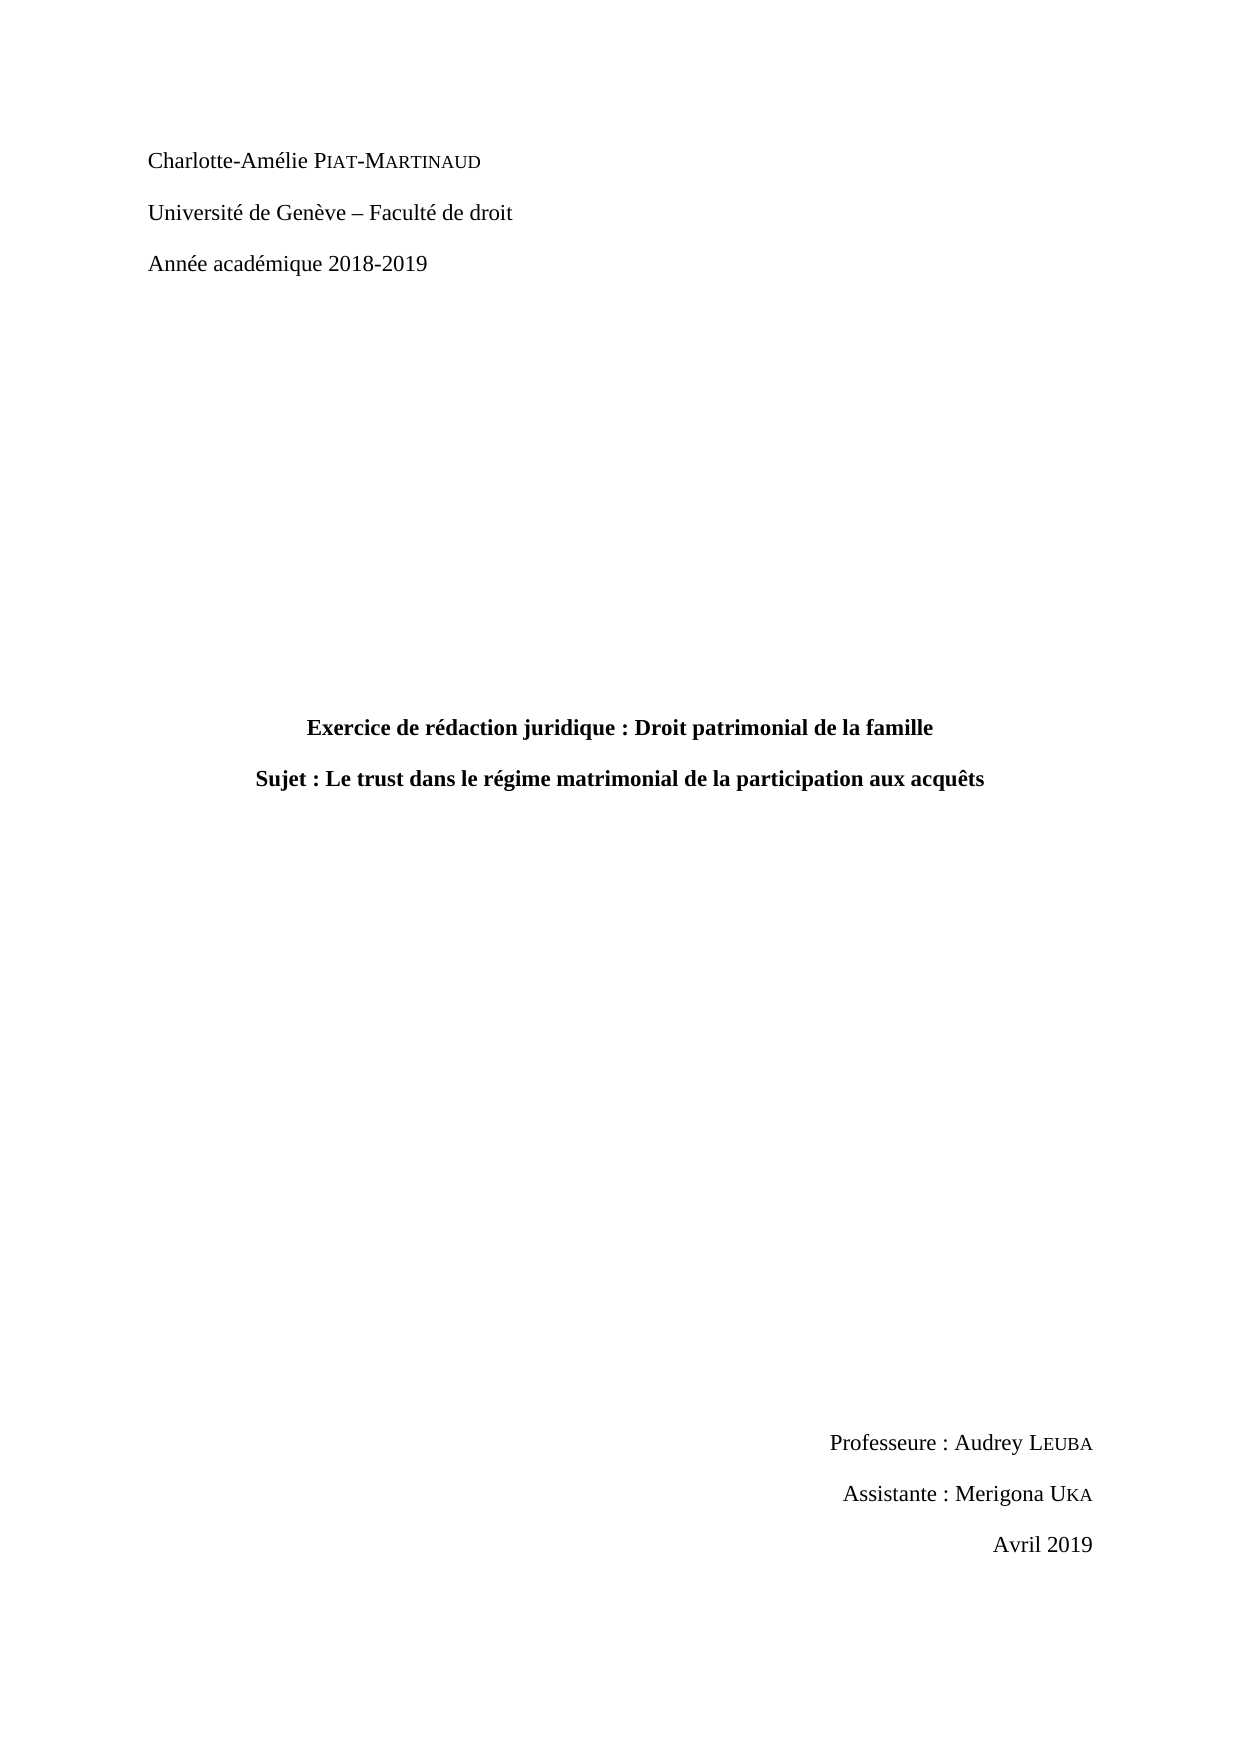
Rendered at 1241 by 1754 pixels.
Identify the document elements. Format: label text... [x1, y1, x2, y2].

text Avril 2019 [148, 1531, 1093, 1557]
text Université de Genève – Faculté de droit [148, 199, 1093, 225]
text Charlotte-Amélie Piat-Martinaud [148, 148, 1093, 174]
text Professeure : Audrey Leuba [148, 1429, 1093, 1455]
text Année académique 2018-2019 [148, 250, 1093, 276]
text Sujet : Le trust dans le régime matrimonial de la participation aux acquêts [148, 765, 1093, 791]
text Exercice de rédaction juridique : Droit patrimonial de la famille [148, 714, 1093, 740]
text Assistante : Merigona Uka [148, 1480, 1093, 1506]
